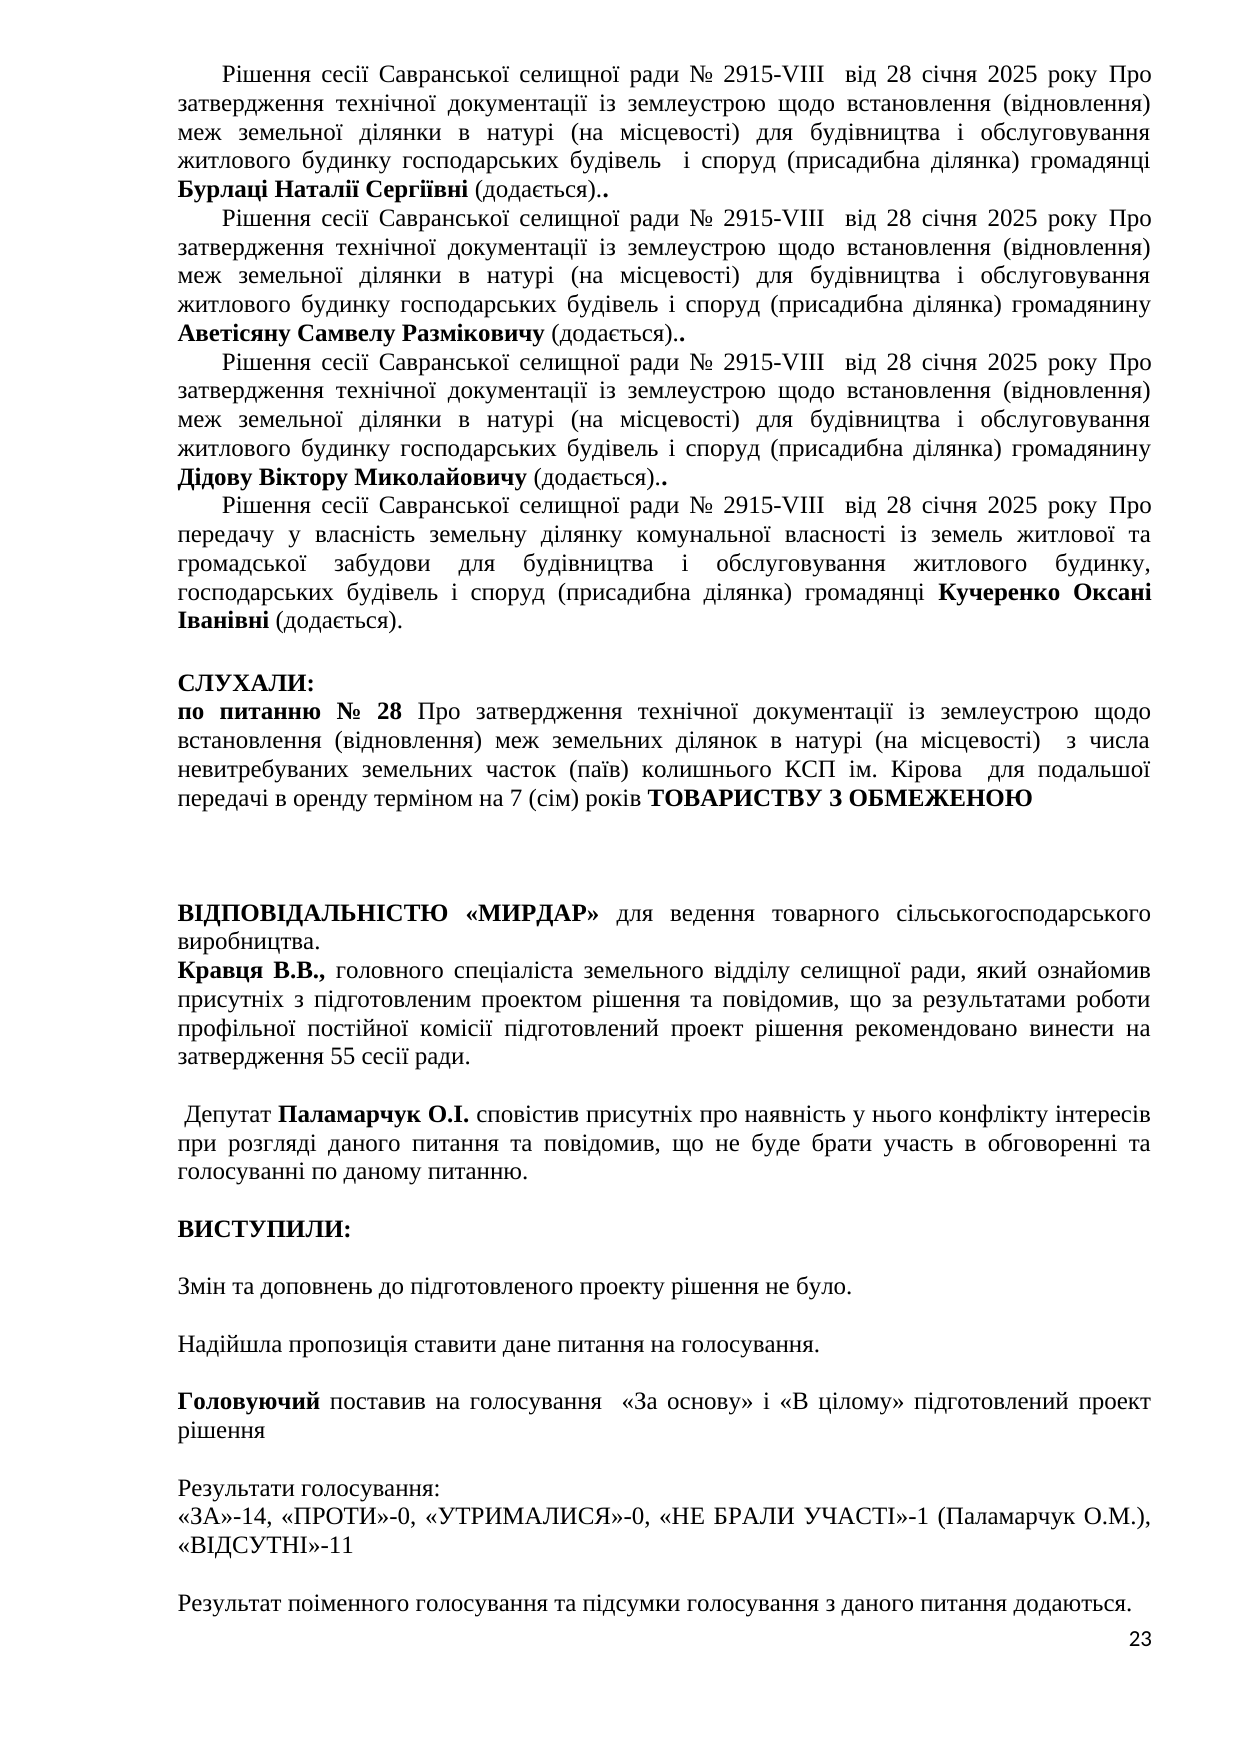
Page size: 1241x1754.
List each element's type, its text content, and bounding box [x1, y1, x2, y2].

text Рішення сесії Савранської селищної ради № 2915-VIII від 28 січня 2025 року Про передачу у власність земельну ділянку комунальної власності із земель житлової та громадської забудови для будівництва і обслуговування житлового будинку, господарських будівель і споруд (присадибна ділянка) громадянці Кучеренко Оксані Іванівні (додається). [177, 490, 1152, 634]
text Надійшла пропозиція ставити дане питання на голосування. [177, 1329, 1152, 1358]
text ВИСТУПИЛИ: [177, 1214, 1152, 1243]
text Рішення сесії Савранської селищної ради № 2915-VIII від 28 січня 2025 року Про затвердження технічної документації із землеустрою щодо встановлення (відновлення) меж земельної ділянки в натурі (на місцевості) для будівництва і обслуговування житлового будинку господарських будівель і споруд (присадибна ділянка) громадянці Бурлаці Наталії Сергіївні (додається).. [177, 59, 1152, 203]
text «ЗА»-14, «ПРОТИ»-0, «УТРИМАЛИСЯ»-0, «НЕ БРАЛИ УЧАСТІ»-1 (Паламарчук О.М.), «ВІДСУТНІ»-11 [177, 1501, 1152, 1559]
text Результат поіменного голосування та підсумки голосування з даного питання додаються. [177, 1588, 1152, 1616]
text СЛУХАЛИ: [177, 668, 1152, 696]
text Депутат Паламарчук О.І. сповістив присутніх про наявність у нього конфлікту інтересів при розгляді даного питання та повідомив, що не буде брати участь в обговоренні та голосуванні по даному питанню. [177, 1099, 1152, 1185]
text Рішення сесії Савранської селищної ради № 2915-VIII від 28 січня 2025 року Про затвердження технічної документації із землеустрою щодо встановлення (відновлення) меж земельної ділянки в натурі (на місцевості) для будівництва і обслуговування житлового будинку господарських будівель і споруд (присадибна ділянка) громадянину Дідову Віктору Миколайовичу (додається).. [177, 347, 1152, 490]
text ВІДПОВІДАЛЬНІСТЮ «МИРДАР» для ведення товарного сільськогосподарського виробництва. [177, 898, 1152, 955]
text Змін та доповнень до підготовленого проекту рішення не було. [177, 1271, 1152, 1300]
text Рішення сесії Савранської селищної ради № 2915-VIII від 28 січня 2025 року Про затвердження технічної документації із землеустрою щодо встановлення (відновлення) меж земельної ділянки в натурі (на місцевості) для будівництва і обслуговування житлового будинку господарських будівель і споруд (присадибна ділянка) громадянину Аветісяну Самвелу Разміковичу (додається).. [177, 203, 1152, 347]
text Результати голосування: [177, 1473, 1152, 1501]
text Головуючий поставив на голосування «За основу» і «В цілому» підготовлений проект рішення [177, 1386, 1152, 1444]
text по питанню № 28 Про затвердження технічної документації із землеустрою щодо встановлення (відновлення) меж земельних ділянок в натурі (на місцевості) з числа невитребуваних земельних часток (паїв) колишнього КСП ім. Кірова для подальшої передачі в оренду терміном на 7 (сім) років ТОВАРИСТВУ З ОБМЕЖЕНОЮ [177, 696, 1152, 811]
text Кравця В.В., головного спеціаліста земельного відділу селищної ради, який ознайомив присутніх з підготовленим проектом рішення та повідомив, що за результатами роботи профільної постійної комісії підготовлений проект рішення рекомендовано винести на затвердження 55 сесії ради. [177, 955, 1152, 1070]
